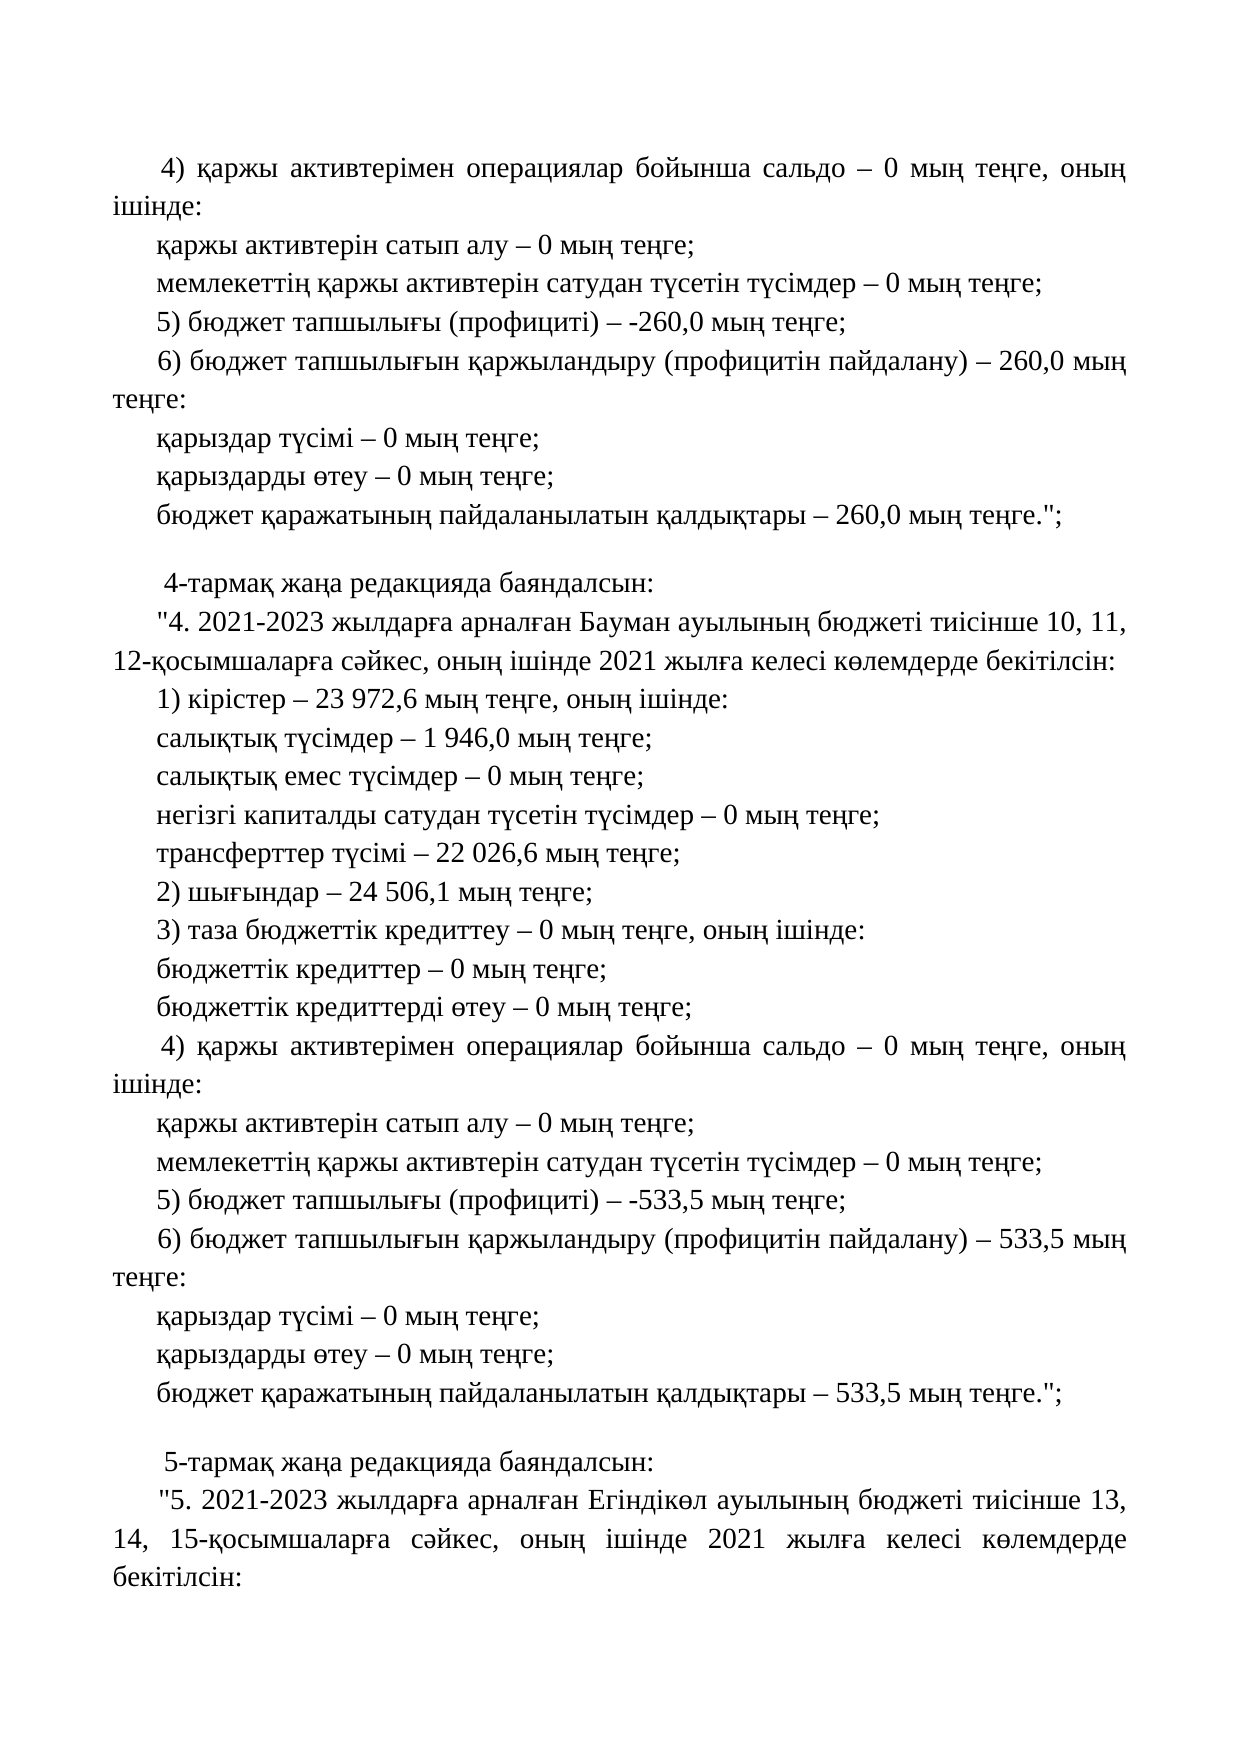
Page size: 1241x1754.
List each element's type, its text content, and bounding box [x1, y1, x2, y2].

text "5. 2021-2023 жылдарға арналған Егіндікөл ауылының бюджеті тиісінше 13, 14, 15-қосымшаларға сәйкес, оның ішінде 2021 жылға келесі көлемдерде бекітілсін: [112, 1482, 1128, 1593]
text қарыздар түсімі – 0 мың теңге; [112, 1298, 1128, 1331]
text қарыздарды өтеу – 0 мың теңге; [112, 1336, 1128, 1370]
text негізгі капиталды сатудан түсетін түсімдер – 0 мың теңге; [112, 797, 1128, 830]
text 4) қаржы активтерімен операциялар бойынша сальдо – 0 мың теңге, оның ішінде: [112, 1028, 1128, 1100]
text салықтық емес түсімдер – 0 мың теңге; [112, 758, 1128, 792]
text қаржы активтерін сатып алу – 0 мың теңге; [112, 227, 1128, 261]
text 6) бюджет тапшылығын қаржыландыру (профицитін пайдалану) – 260,0 мың теңге: [112, 343, 1128, 415]
text "4. 2021-2023 жылдарға арналған Бауман ауылының бюджеті тиісінше 10, 11, 12-қосымшаларға сәйкес, оның ішінде 2021 жылға келесі көлемдерде бекітілсін: [112, 604, 1128, 676]
text трансферттер түсімі – 22 026,6 мың теңге; [112, 835, 1128, 869]
text 5) бюджет тапшылығы (профициті) – -533,5 мың теңге; [112, 1182, 1128, 1216]
text 4) қаржы активтерімен операциялар бойынша сальдо – 0 мың теңге, оның ішінде: [112, 150, 1128, 222]
text 1) кірістер – 23 972,6 мың теңге, оның ішінде: [112, 681, 1128, 715]
text 3) таза бюджеттік кредиттеу – 0 мың теңге, оның ішінде: [112, 912, 1128, 946]
text 2) шығындар – 24 506,1 мың теңге; [112, 874, 1128, 907]
text бюджеттік кредиттер – 0 мың теңге; [112, 951, 1128, 984]
text 6) бюджет тапшылығын қаржыландыру (профицитін пайдалану) – 533,5 мың теңге: [112, 1221, 1128, 1293]
text 5) бюджет тапшылығы (профициті) – -260,0 мың теңге; [112, 304, 1128, 338]
text қаржы активтерін сатып алу – 0 мың теңге; [112, 1105, 1128, 1139]
text бюджеттік кредиттерді өтеу – 0 мың теңге; [112, 989, 1128, 1023]
text мемлекеттің қаржы активтерін сатудан түсетін түсімдер – 0 мың теңге; [112, 266, 1128, 299]
text бюджет қаражатының пайдаланылатын қалдықтары – 533,5 мың теңге."; [112, 1375, 1128, 1408]
text бюджет қаражатының пайдаланылатын қалдықтары – 260,0 мың теңге."; [112, 497, 1128, 530]
text қарыздарды өтеу – 0 мың теңге; [112, 458, 1128, 492]
text салықтық түсімдер – 1 946,0 мың теңге; [112, 720, 1128, 753]
text қарыздар түсімі – 0 мың теңге; [112, 420, 1128, 453]
text мемлекеттің қаржы активтерін сатудан түсетін түсімдер – 0 мың теңге; [112, 1144, 1128, 1177]
text 5-тармақ жаңа редакцияда баяндалсын: [112, 1444, 1128, 1477]
text 4-тармақ жаңа редакцияда баяндалсын: [112, 566, 1128, 599]
